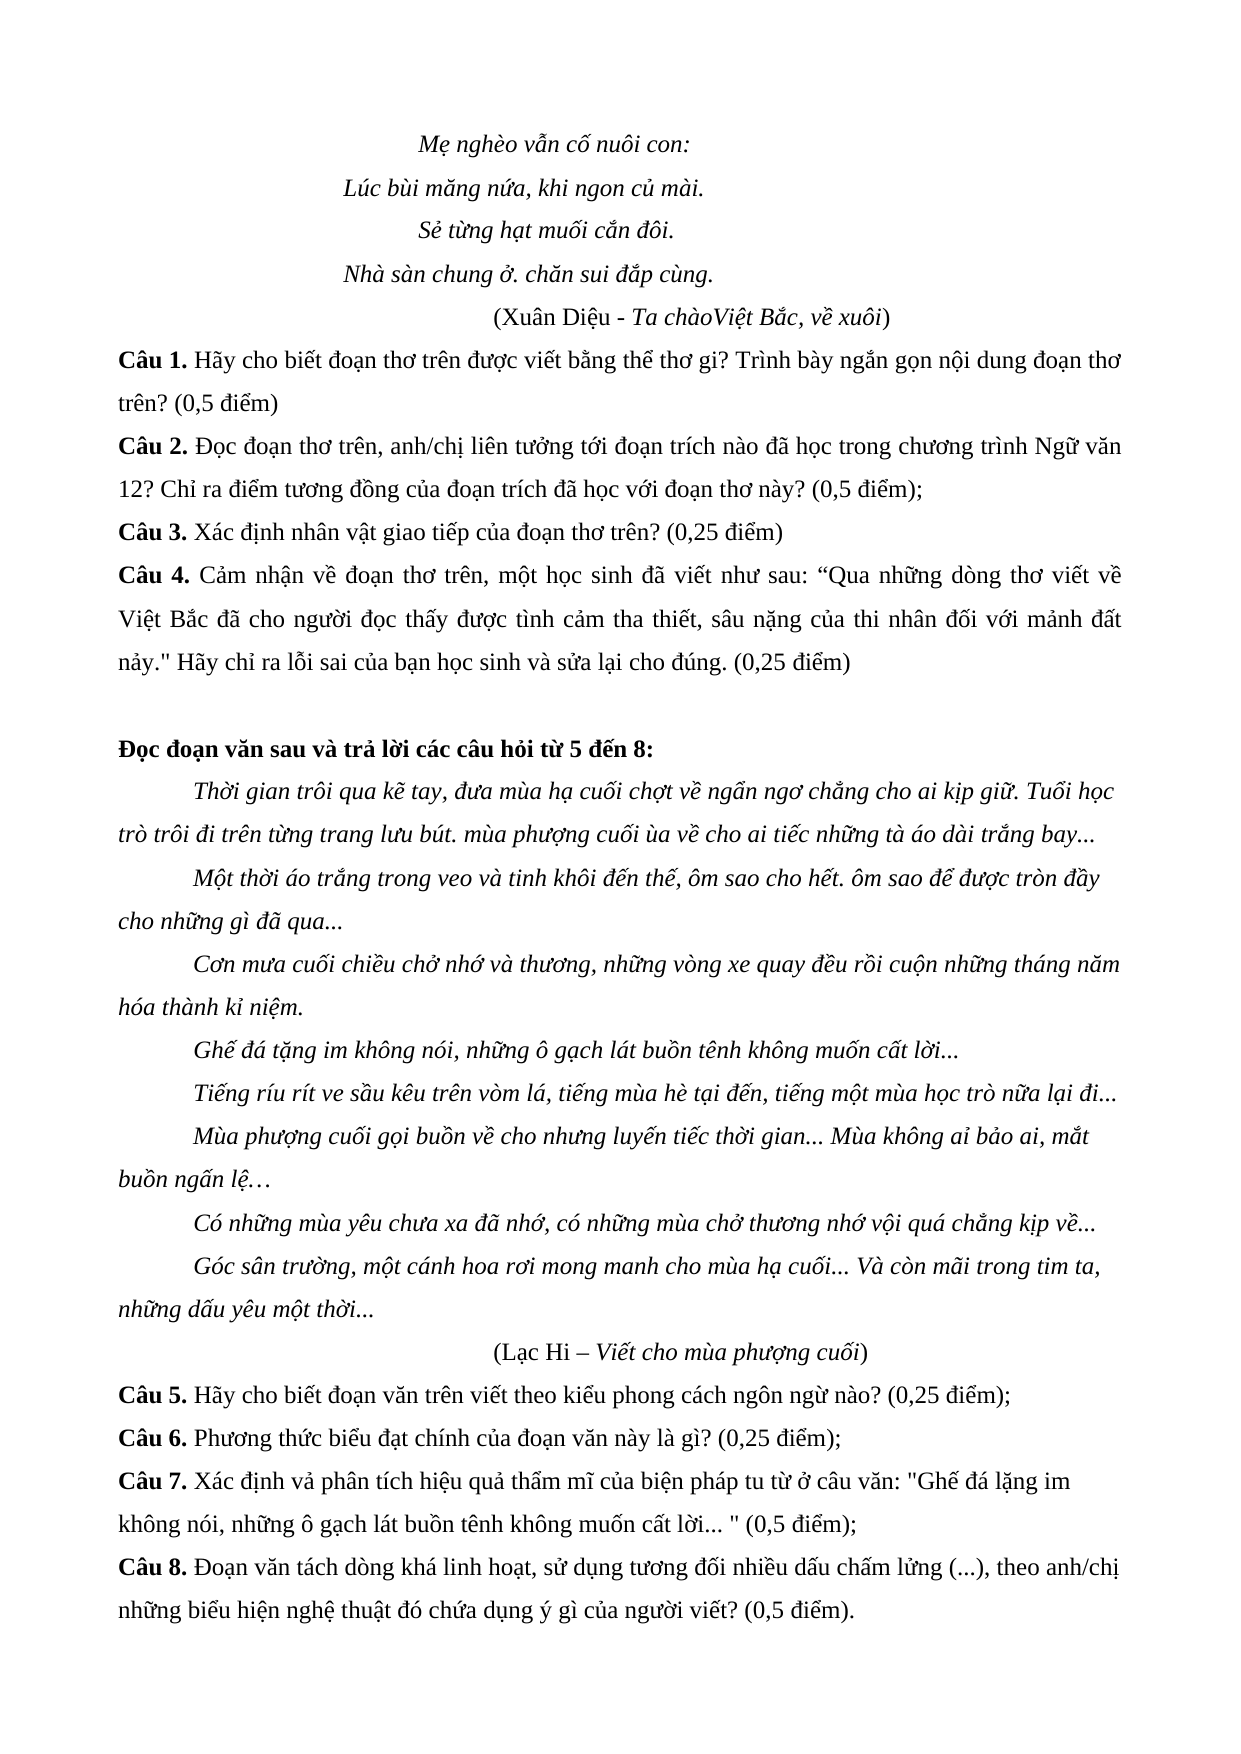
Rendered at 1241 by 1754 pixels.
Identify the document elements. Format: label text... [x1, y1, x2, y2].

text Câu 6. Phương thức biểu đạt chính của đoạn văn này là gì? (0,25 điểm); [118, 1423, 1146, 1452]
text Câu 5. Hãy cho biết đoạn văn trên viết theo kiểu phong cách ngôn ngừ nào? (0,25 điểm); [118, 1380, 1146, 1409]
text Ghế đá tặng im không nói, những ô gạch lát buồn tênh không muốn cất lời... [193, 1035, 1146, 1064]
text Đọc đoạn văn sau và trả lời các câu hỏi từ 5 đến 8: [118, 734, 1146, 762]
text (Xuân Diệu - Ta chàoViệt Bắc, về xuôi) [493, 302, 1146, 331]
text Mùa phượng cuối gọi buồn về cho nhưng luyến tiếc thời gian... Mùa không aỉ bảo ai, mắt buồn ngấn lệ… [118, 1121, 1116, 1193]
text Sẻ từng hạt muối cắn đôi. [418, 216, 1146, 244]
text Câu 8. Đoạn văn tách dòng khá linh hoạt, sử dụng tương đối nhiều dấu chấm lửng (...), theo anh/chị những biểu hiện nghệ thuật đó chứa dụng ý gì của người viết? (0,5 điểm). [118, 1552, 1146, 1624]
text Câu 4. Cảm nhận về đoạn thơ trên, một học sinh đã viết như sau: “Qua những dòng thơ viết về Việt Bắc đã cho người đọc thấy được tình cảm tha thiết, sâu nặng của thi nhân đối với mảnh đất nảy." Hãy chỉ ra lỗi sai của bạn học sinh và sửa lại cho đúng. (0,25 điểm) [118, 561, 1123, 676]
text những dấu yêu một thời... [118, 1294, 1146, 1323]
text Tiếng ríu rít ve sầu kêu trên vòm lá, tiếng mùa hè tại đến, tiếng một mùa học trò nữa lại đi... [193, 1078, 1146, 1107]
text Cơn mưa cuối chiều chở nhớ và thương, những vòng xe quay đều rồi cuộn những tháng năm hóa thành kỉ niệm. [118, 949, 1146, 1021]
text Câu 1. Hãy cho biết đoạn thơ trên được viết bằng thể thơ gi? Trình bày ngắn gọn nội dung đoạn thơ trên? (0,5 điểm) [118, 345, 1122, 417]
text Mẹ nghèo vẫn cố nuôi con: Lúc bùi măng nứa, khi ngon củ mài. [343, 129, 706, 201]
text Câu 2. Đọc đoạn thơ trên, anh/chị liên tưởng tới đoạn trích nào đã học trong chương trình Ngữ văn 12? Chỉ ra điểm tương đồng của đoạn trích đã học với đoạn thơ này? (0,5 điểm); [118, 431, 1122, 503]
text Câu 3. Xác định nhân vật giao tiếp của đoạn thơ trên? (0,25 điểm) [118, 517, 1146, 546]
text Có những mùa yêu chưa xa đã nhớ, có những mùa chở thương nhớ vội quá chẳng kịp về... Góc sân trường, một cánh hoa rơi mong manh cho mùa hạ cuối... Và còn mãi trong tim ta, [193, 1208, 1116, 1279]
text Một thời áo trắng trong veo và tinh khôi đến thế, ôm sao cho hết. ôm sao để được tròn đầy cho những gì đã qua... [118, 863, 1116, 934]
text Thời gian trôi qua kẽ tay, đưa mùa hạ cuối chợt về ngẩn ngơ chẳng cho ai kịp giữ. Tuổi học trò trôi đi trên từng trang lưu bút. mùa phượng cuối ùa về cho ai tiếc những tà áo dài trắng bay... [118, 776, 1123, 848]
text Câu 7. Xác định vả phân tích hiệu quả thẩm mĩ của biện pháp tu từ ở câu văn: "Ghế đá lặng im không nói, những ô gạch lát buồn tênh không muốn cất lời... " (0,5 điểm); [118, 1466, 1116, 1538]
text (Lạc Hi – Viết cho mùa phượng cuối) [493, 1337, 1146, 1366]
text Nhà sàn chung ở. chăn sui đắp cùng. [343, 259, 1146, 287]
